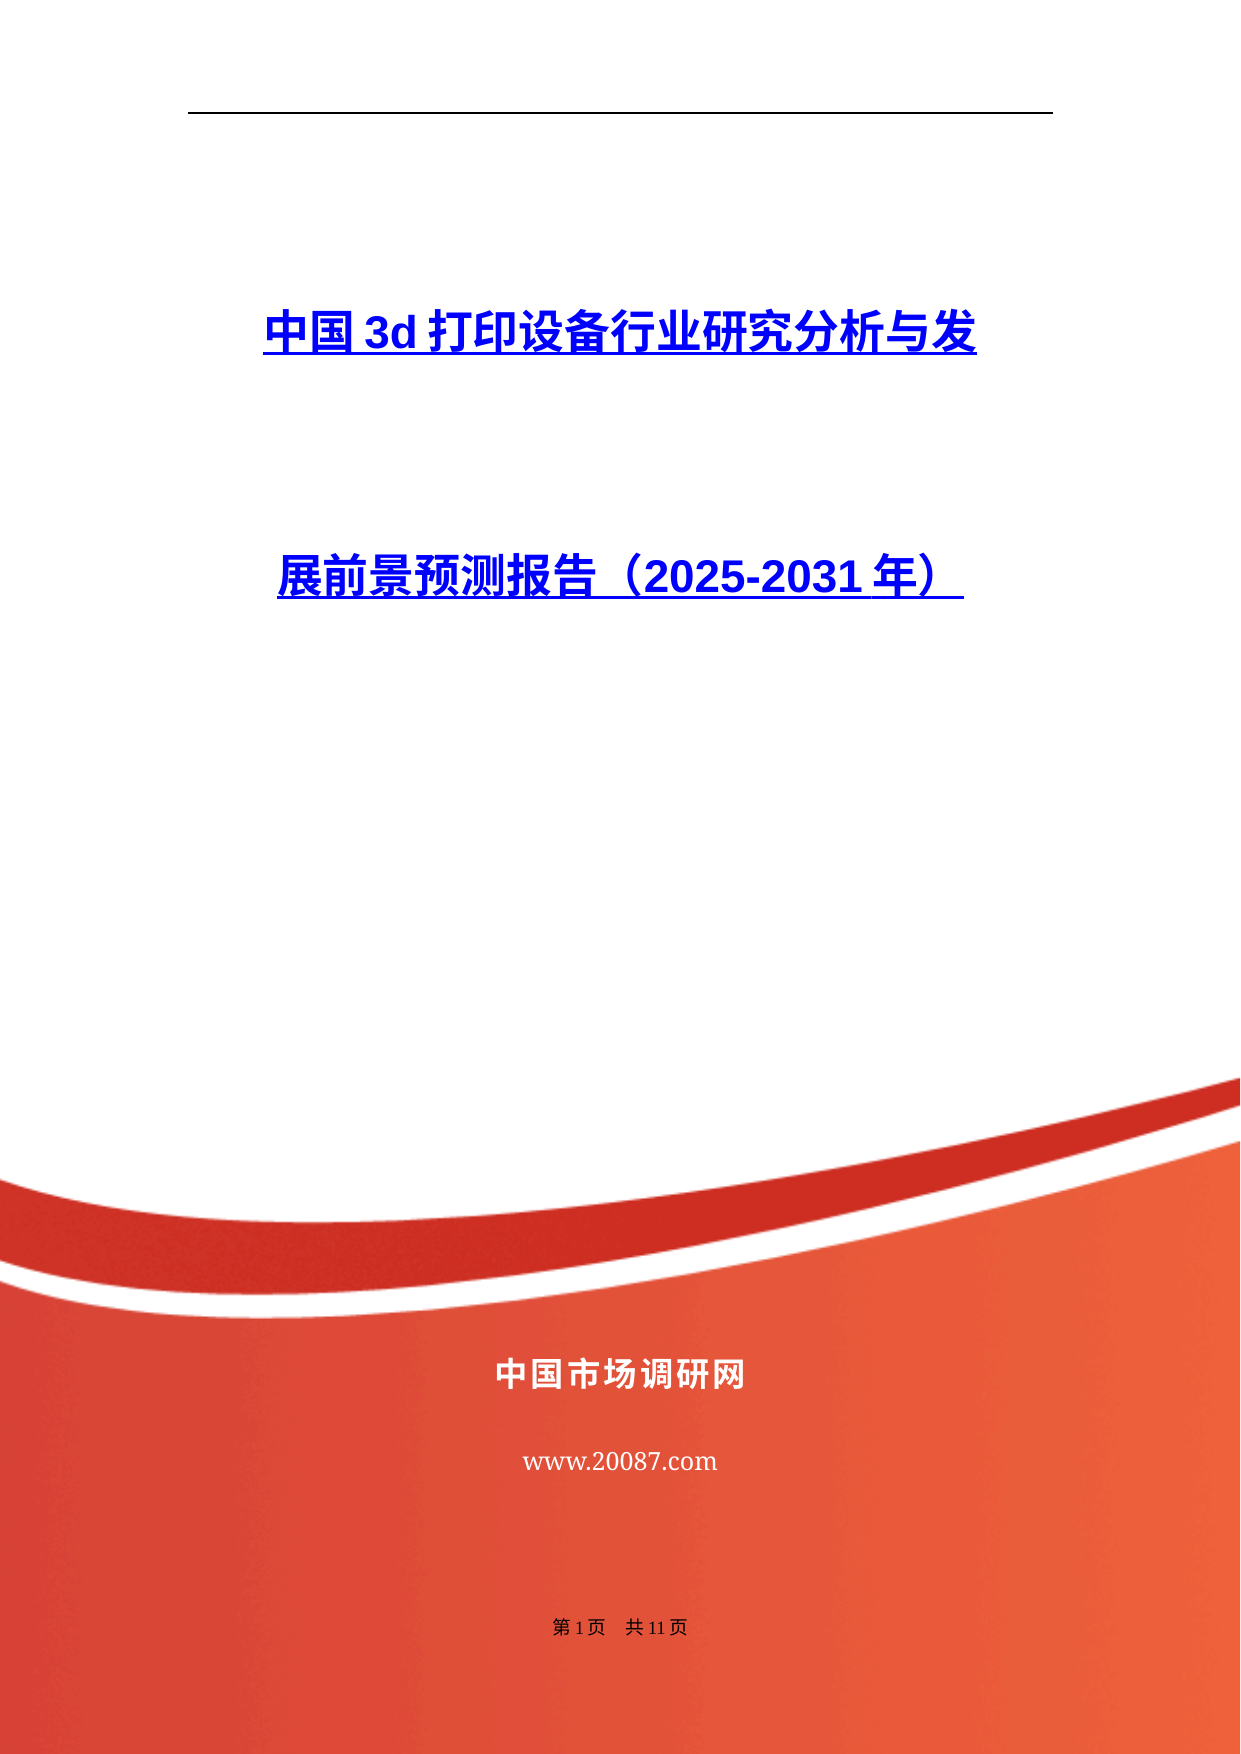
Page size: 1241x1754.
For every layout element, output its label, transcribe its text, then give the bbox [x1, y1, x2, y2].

subtitle 中国市场调研网 [187, 1339, 1053, 1404]
picture [0, 1006, 1241, 1754]
text www.20087.com [187, 1428, 1053, 1493]
table_header 中国3d打印设备行业研究分析与发展前景预测报告（2025-2031年） [188, 207, 1053, 773]
